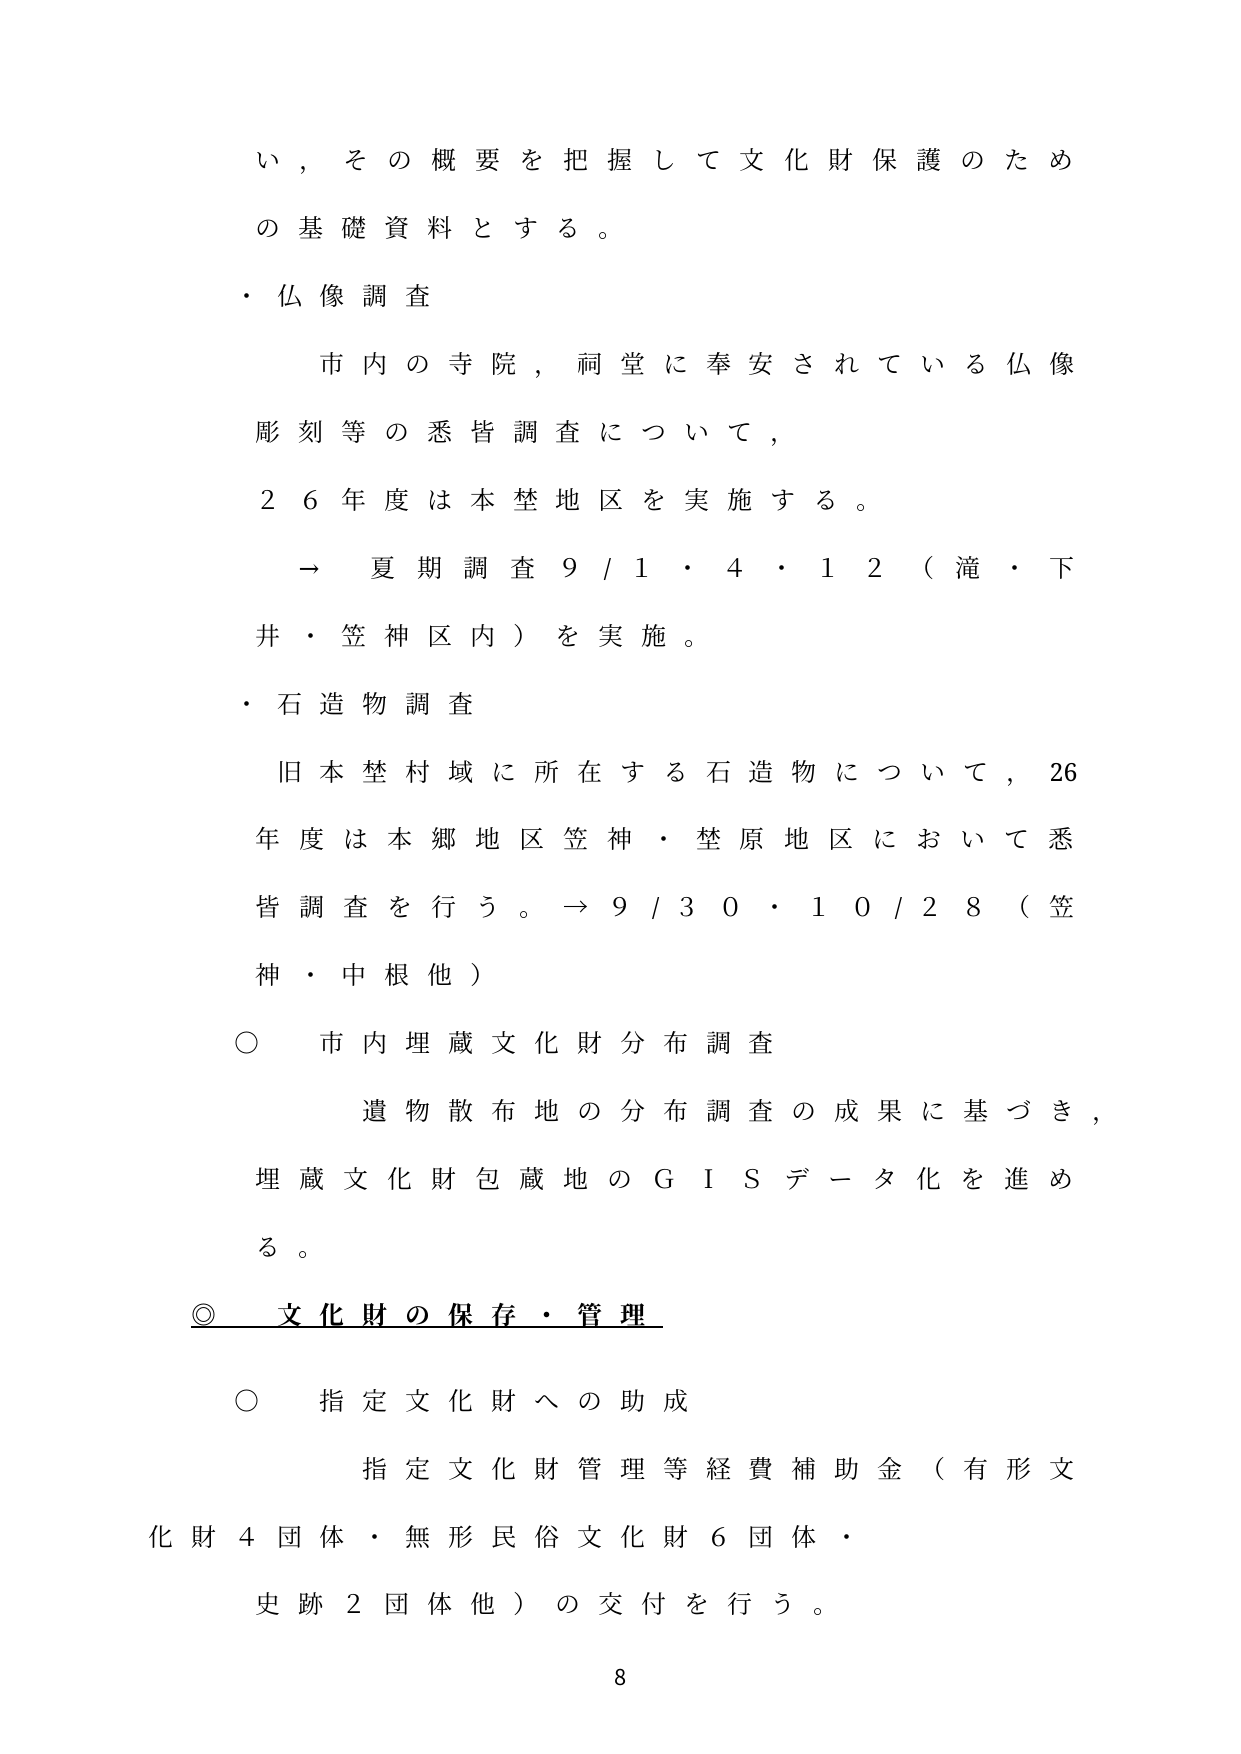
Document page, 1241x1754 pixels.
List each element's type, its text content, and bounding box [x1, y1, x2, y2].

text 史跡２団体他）の交付を行う。 [148, 1569, 1092, 1637]
text ２６年度は本埜地区を実施する。 [148, 464, 1092, 532]
text 遺物散布地の分布調査の成果に基づき，埋蔵文化財包蔵地のＧＩＳデータ化を進める。 [148, 1076, 1092, 1279]
text ・石造物調査 [148, 668, 1092, 736]
text 旧本埜村域に所在する石造物について，26年度は本郷地区笠神・埜原地区において悉皆調査を行う。→９/３０・１０/２８（笠神・中根他） [247, 736, 1092, 1008]
text ・仏像調査 [148, 261, 1092, 329]
text 市内の寺院，祠堂に奉安されている仏像彫刻等の悉皆調査について， [212, 329, 1092, 464]
text 指定文化財管理等経費補助金（有形文化財４団体・無形民俗文化財６団体・ [148, 1433, 1092, 1569]
text ○ 指定文化財への助成 [148, 1365, 1092, 1433]
text ○ 市内埋蔵文化財分布調査 [148, 1008, 1092, 1076]
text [148, 125, 1092, 261]
text → 夏期調査９/１・４・１２（滝・下井・笠神区内）を実施。 [234, 532, 1092, 668]
text ◎ 文化財の保存・管理 [148, 1279, 1092, 1347]
